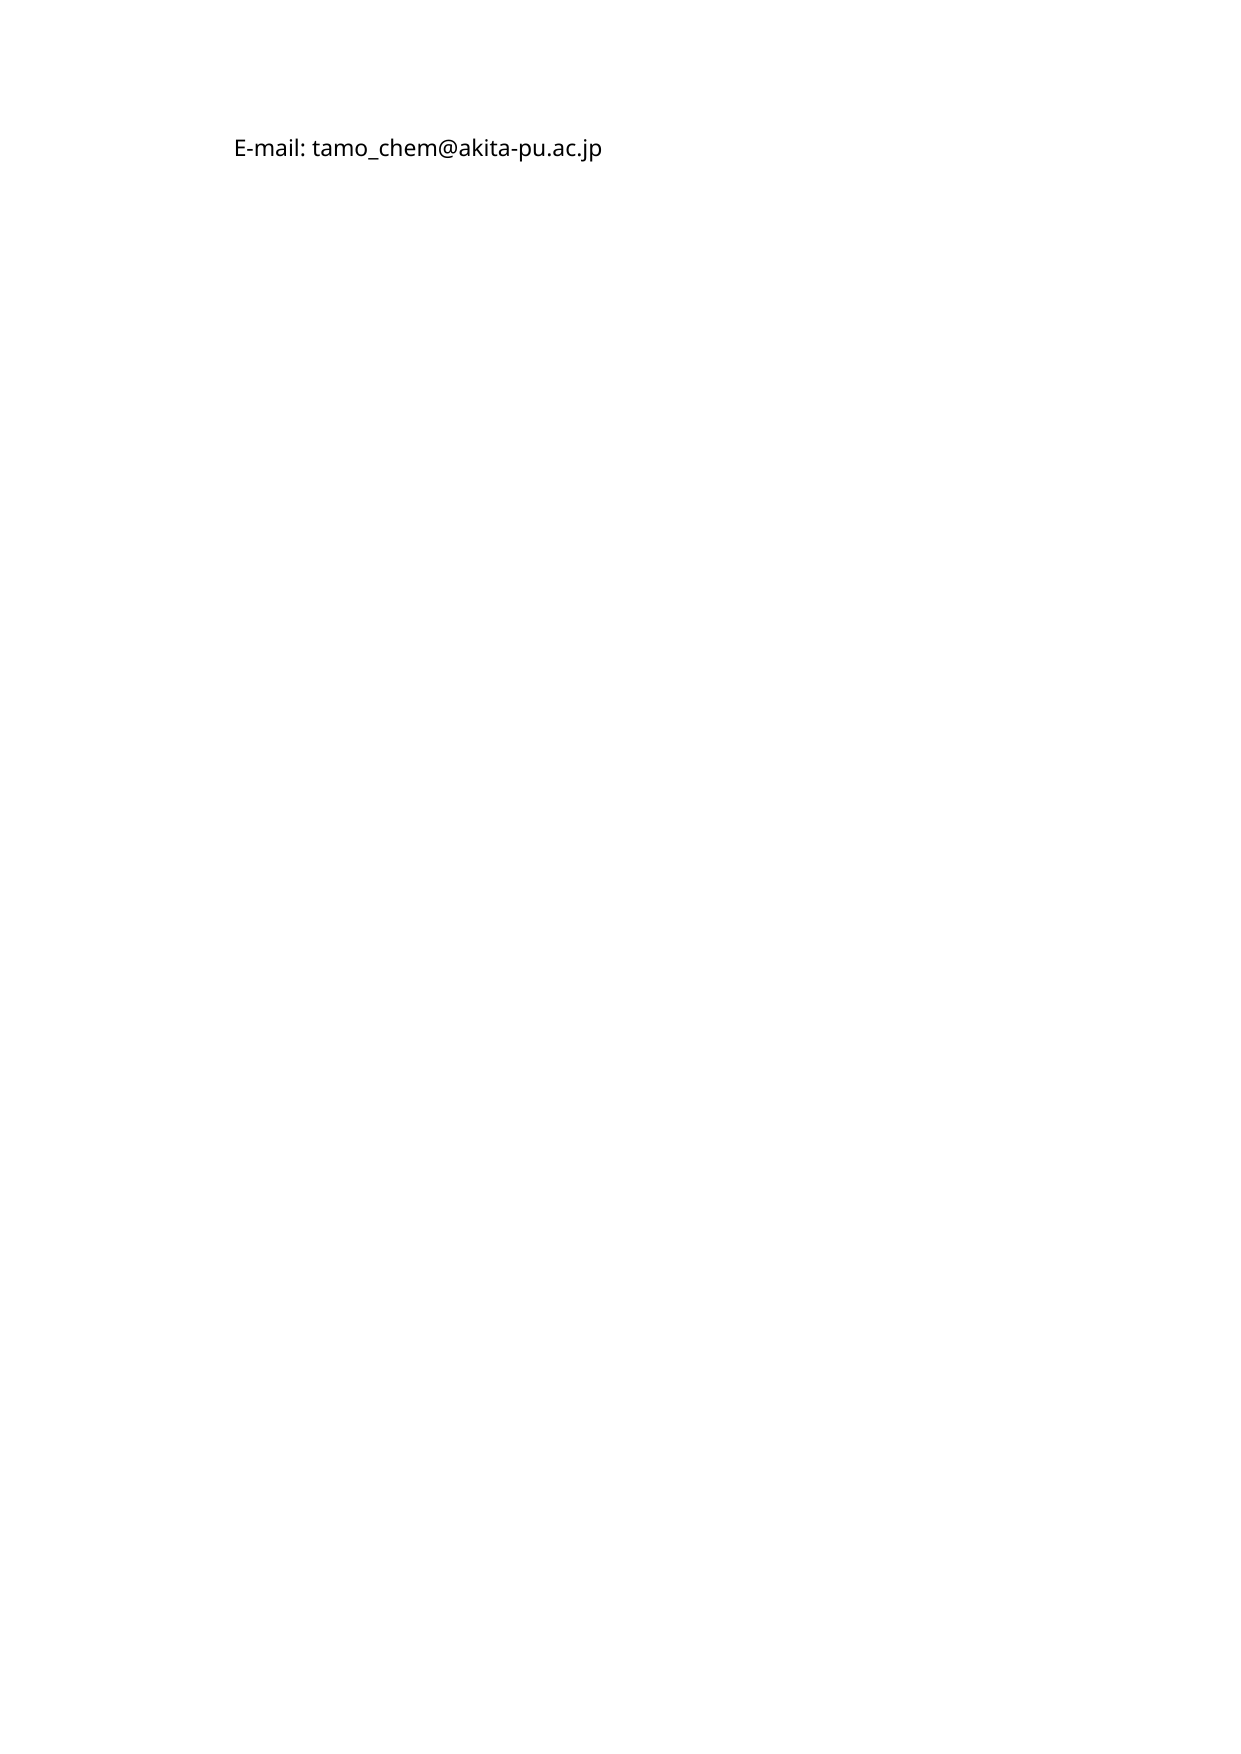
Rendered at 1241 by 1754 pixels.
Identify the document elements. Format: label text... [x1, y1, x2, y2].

text E-mail: tamo_chem@akita-pu.ac.jp [233, 127, 1063, 169]
